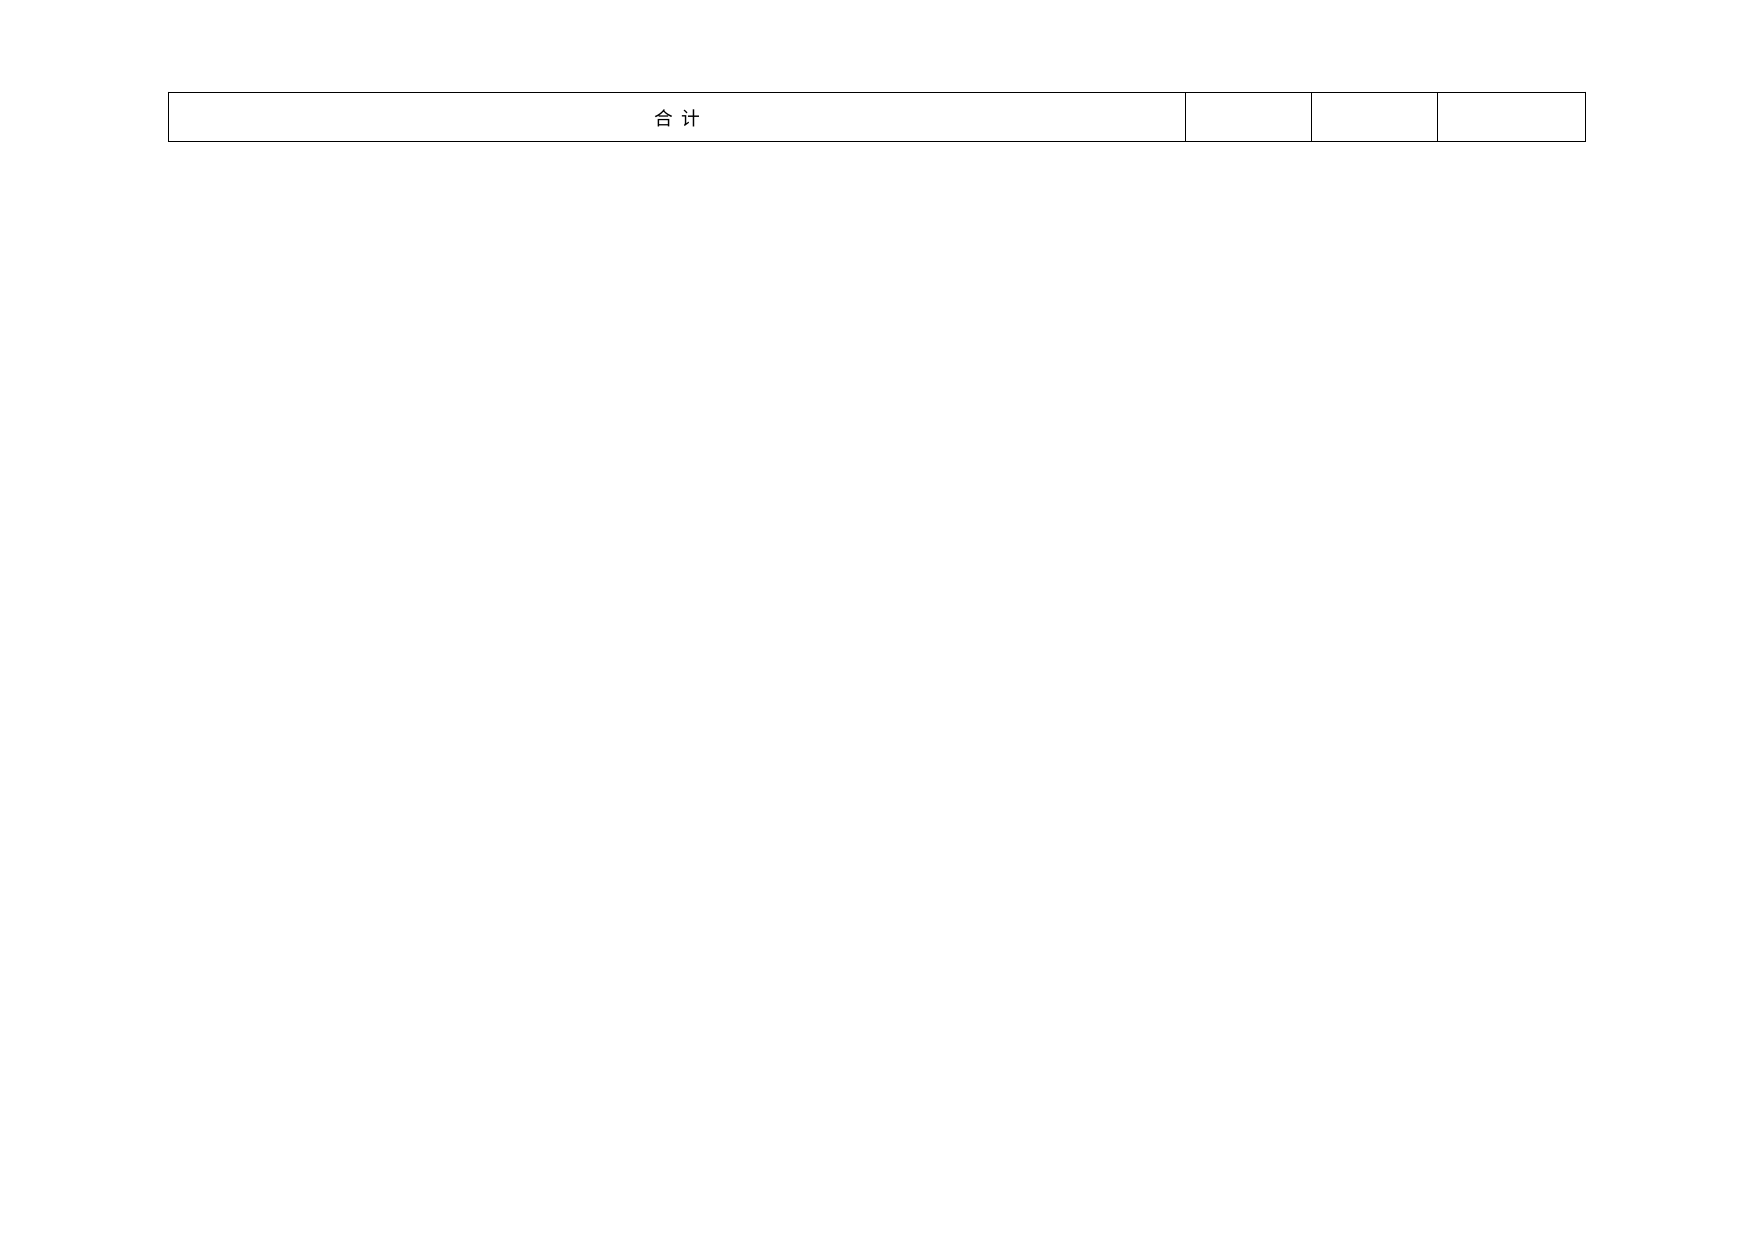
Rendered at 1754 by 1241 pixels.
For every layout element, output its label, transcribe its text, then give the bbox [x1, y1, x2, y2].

table_cell [1312, 93, 1437, 141]
table_cell [1186, 93, 1311, 141]
table_cell [1438, 93, 1585, 141]
table_cell 合 计 [169, 93, 1185, 141]
